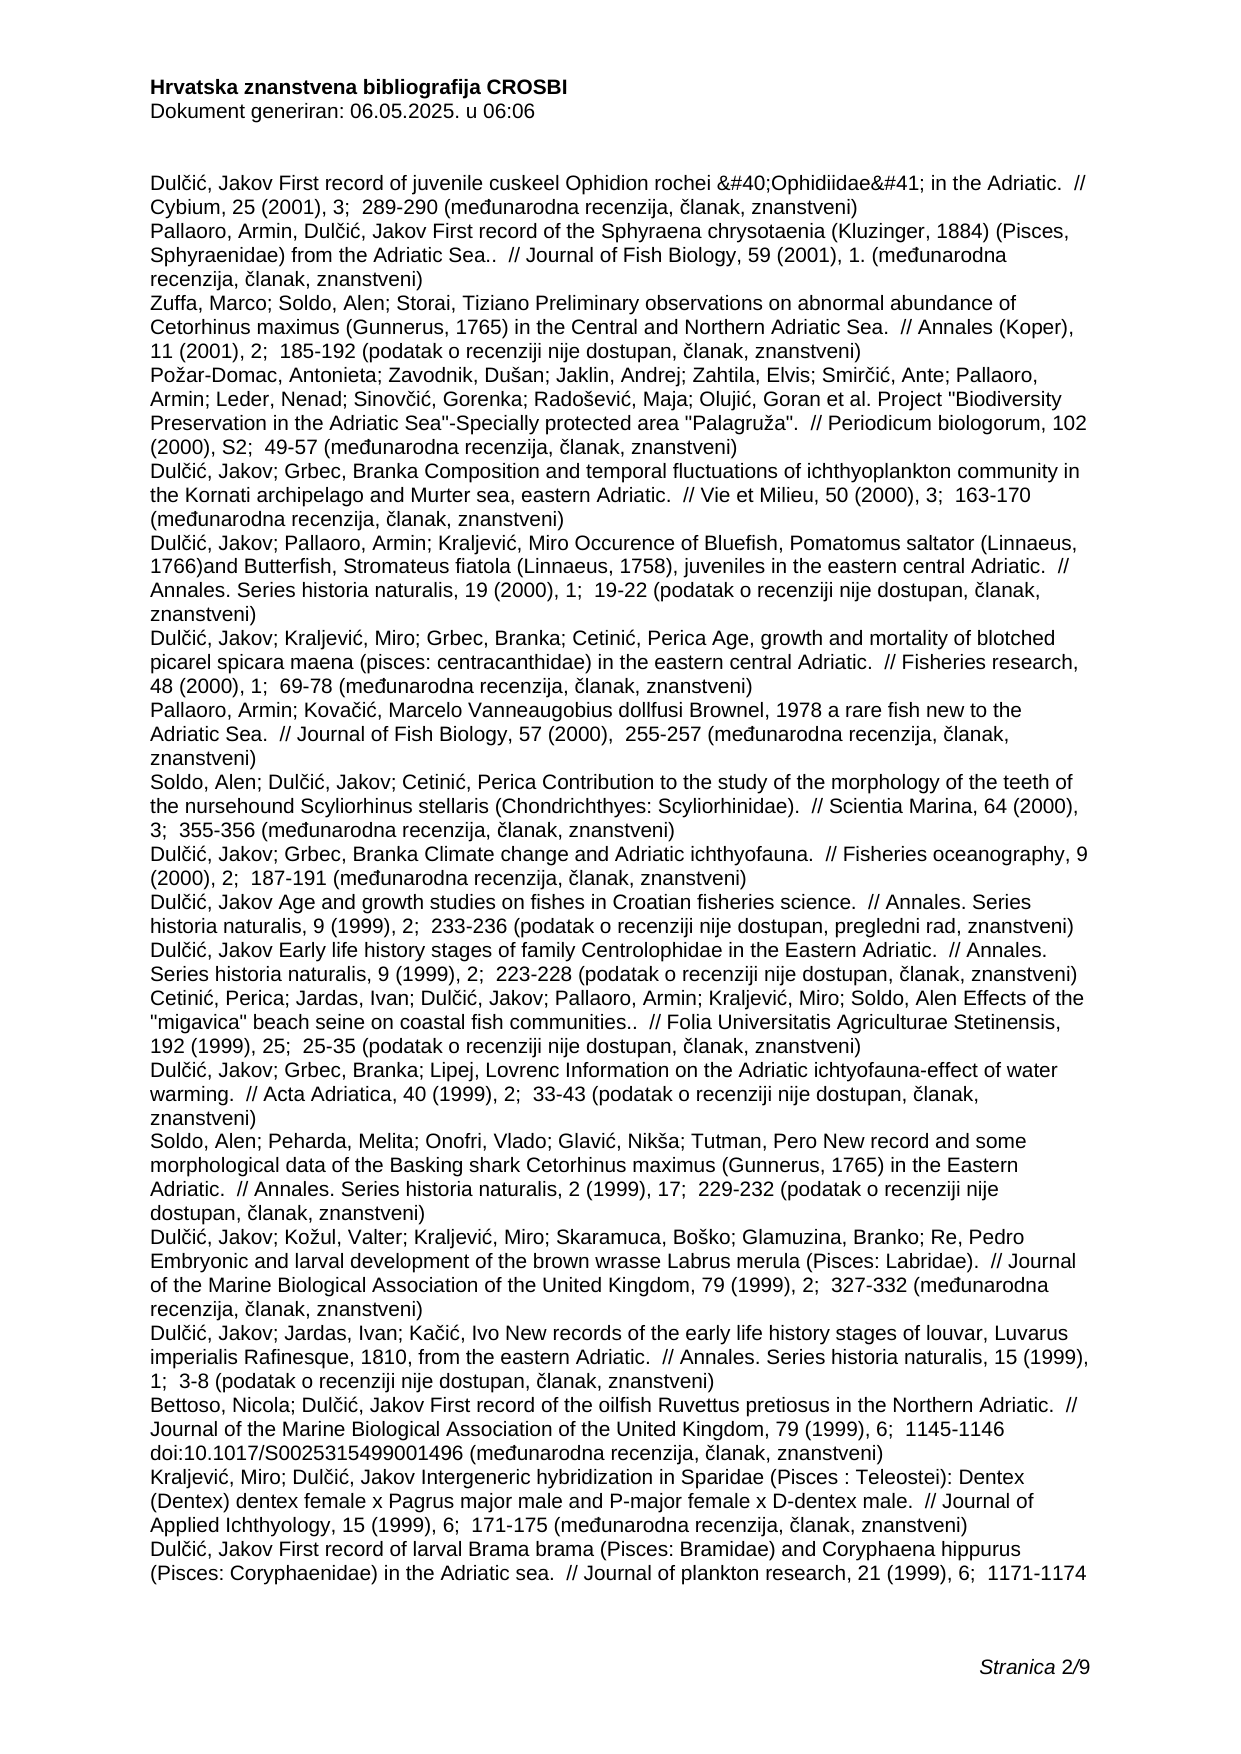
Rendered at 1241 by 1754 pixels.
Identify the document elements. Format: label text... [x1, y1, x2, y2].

text Pallaoro, Armin; Kovačić, Marcelo [150, 698, 1090, 770]
text Dulčić, Jakov [150, 171, 1090, 219]
text Zuffa, Marco; Soldo, Alen; Storai, Tiziano [150, 291, 1090, 363]
text Dulčić, Jakov; Kožul, Valter; Kraljević, Miro; Skaramuca, Boško; Glamuzina, Branko; Re, Pedro [150, 1225, 1090, 1321]
text Dulčić, Jakov; Grbec, Branka; Lipej, Lovrenc [150, 1057, 1090, 1129]
text Dulčić, Jakov; Kraljević, Miro; Grbec, Branka; Cetinić, Perica [150, 626, 1090, 698]
text Soldo, Alen; Peharda, Melita; Onofri, Vlado; Glavić, Nikša; Tutman, Pero [150, 1129, 1090, 1225]
text Dulčić, Jakov [150, 890, 1090, 938]
text Cetinić, Perica; Jardas, Ivan; Dulčić, Jakov; Pallaoro, Armin; Kraljević, Miro; Soldo, Alen [150, 986, 1090, 1057]
text Pallaoro, Armin, Dulčić, Jakov [150, 219, 1090, 291]
text Dulčić, Jakov [150, 1537, 1090, 1584]
text Dulčić, Jakov [150, 938, 1090, 986]
text Soldo, Alen; Dulčić, Jakov; Cetinić, Perica [150, 770, 1090, 842]
text Kraljević, Miro; Dulčić, Jakov [150, 1465, 1090, 1537]
text Požar-Domac, Antonieta; Zavodnik, Dušan; Jaklin, Andrej; Zahtila, Elvis; Smirčić, Ante; Pallaoro, Armin; Leder, Nenad; Sinovčić, Gorenka; Radošević, Maja; Olujić, Goran et al. [150, 363, 1090, 458]
text Bettoso, Nicola; Dulčić, Jakov [150, 1393, 1090, 1465]
text Dulčić, Jakov; Grbec, Branka [150, 458, 1090, 530]
text Dulčić, Jakov; Pallaoro, Armin; Kraljević, Miro [150, 530, 1090, 626]
text Dulčić, Jakov; Grbec, Branka [150, 842, 1090, 890]
text Dulčić, Jakov; Jardas, Ivan; Kačić, Ivo [150, 1321, 1090, 1393]
